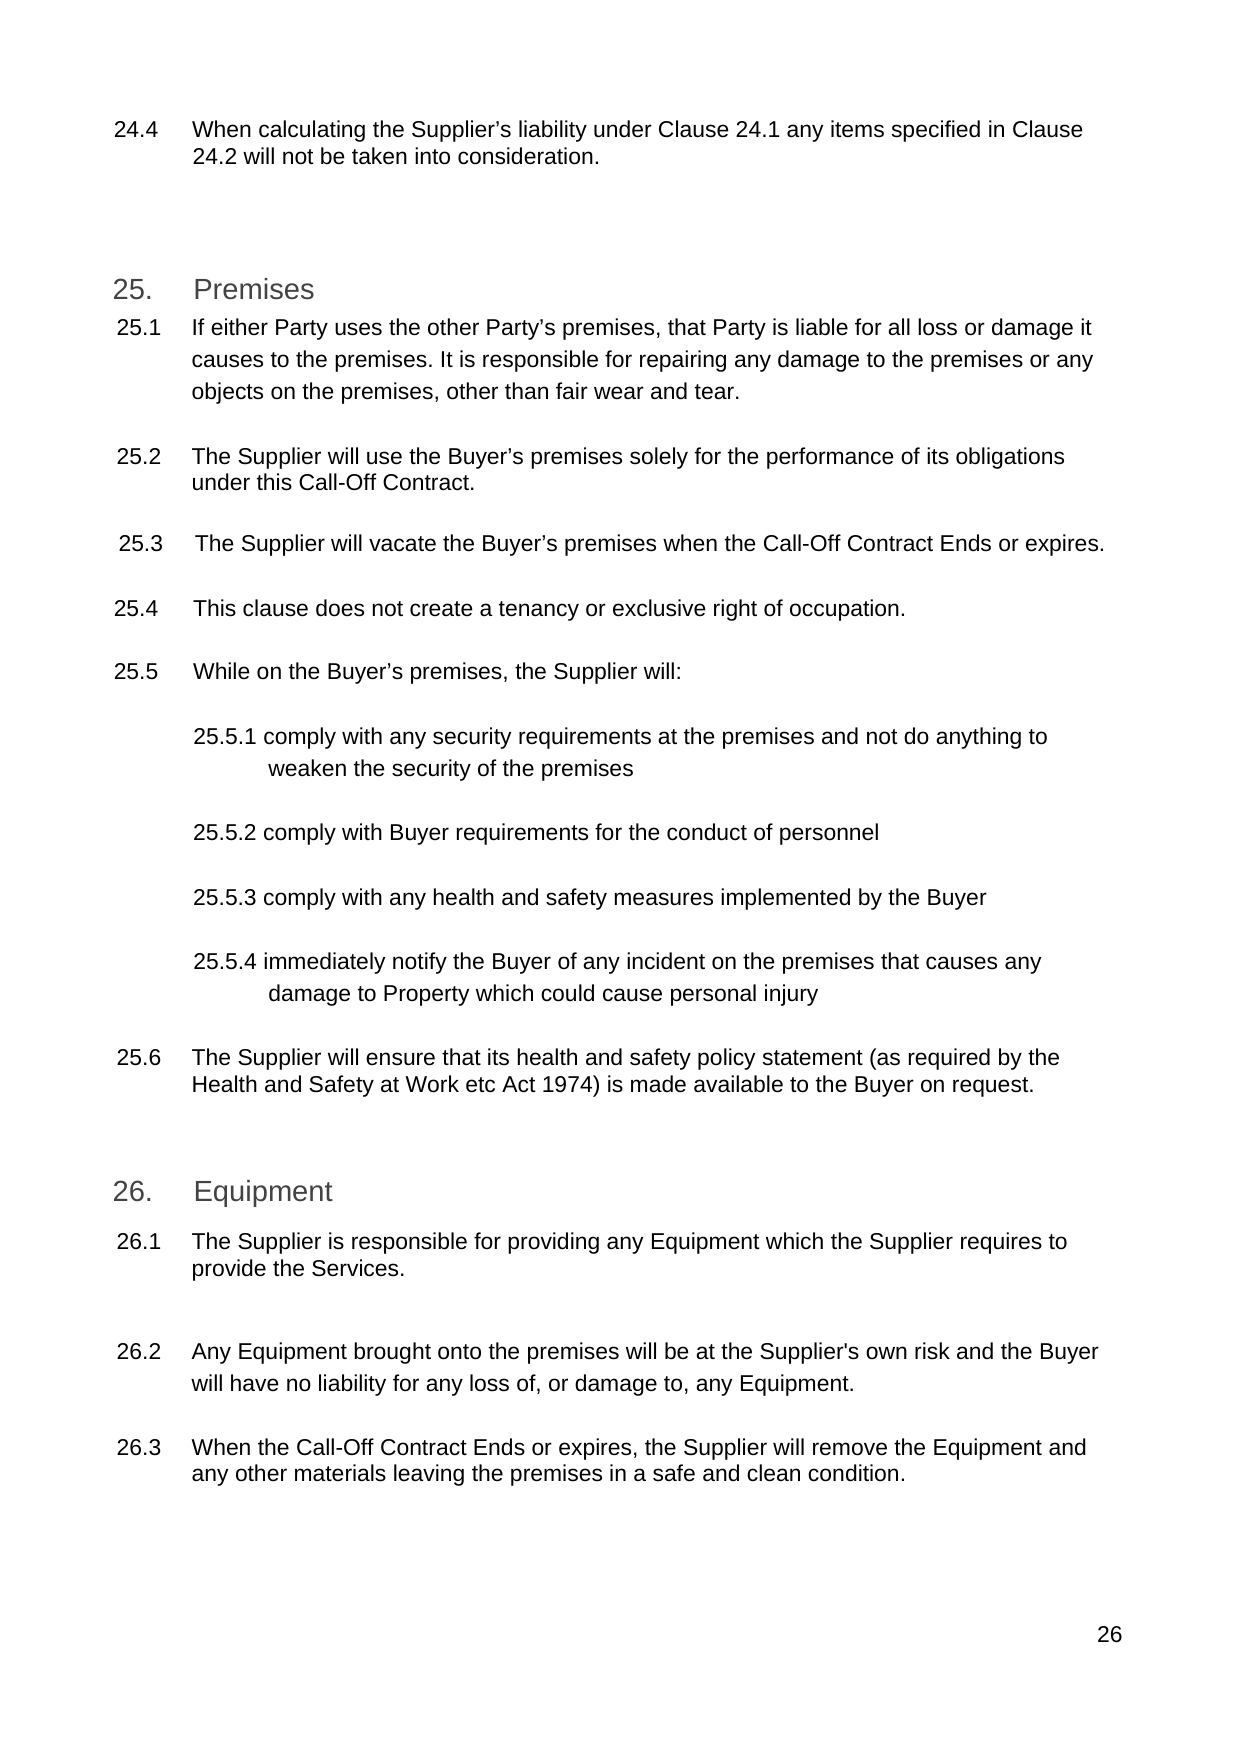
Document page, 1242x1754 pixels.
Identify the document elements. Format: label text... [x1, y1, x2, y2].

text 25.1 If either Party uses the other Party’s premises, that Party is liable for all loss or damage it causes to the premises. It is responsible for repairing any damage to the premises or any objects on the premises, other than fair wear and tear. [116, 314, 1121, 404]
text 25.3 The Supplier will vacate the Buyer’s premises when the Call-Off Contract Ends or expires. [118, 530, 1122, 556]
text 24.4 When calculating the Supplier’s liability under Clause 24.1 any items specified in Clause [0, 116, 1122, 142]
text 25.5.2 comply with Buyer requirements for the conduct of personnel [161, 819, 1121, 845]
text 26.1 The Supplier is responsible for providing any Equipment which the Supplier requires to provide the Services. [116, 1228, 1121, 1281]
text 26.2 Any Equipment brought onto the premises will be at the Supplier's own risk and the Buyer will have no liability for any loss of, or damage to, any Equipment. [116, 1338, 1121, 1396]
text 25.5.4 immediately notify the Buyer of any incident on the premises that causes any damage to Property which could cause personal injury [193, 948, 1121, 1006]
text 25.5.1 comply with any security requirements at the premises and not do anything to weaken the security of the premises [193, 723, 1121, 781]
text 25.6 The Supplier will ensure that its health and safety policy statement (as required by the Health and Safety at Work etc Act 1974) is made available to the Buyer on request. [116, 1044, 1121, 1097]
text 25.2 The Supplier will use the Buyer’s premises solely for the performance of its obligations under this Call-Off Contract. [116, 443, 1121, 495]
subtitle 25. Premises [0, 272, 1122, 306]
text 25.5.3 comply with any health and safety measures implemented by the Buyer [161, 883, 1121, 910]
text 24.2 will not be taken into consideration. [192, 143, 1121, 169]
text 25.4 This clause does not create a tenancy or exclusive right of occupation. [0, 594, 1122, 621]
subtitle 26. Equipment [0, 1174, 1122, 1208]
text 25.5 While on the Buyer’s premises, the Supplier will: [0, 658, 1122, 684]
text 26.3 When the Call-Off Contract Ends or expires, the Supplier will remove the Equipment and any other materials leaving the premises in a safe and clean condition. [116, 1434, 1121, 1487]
